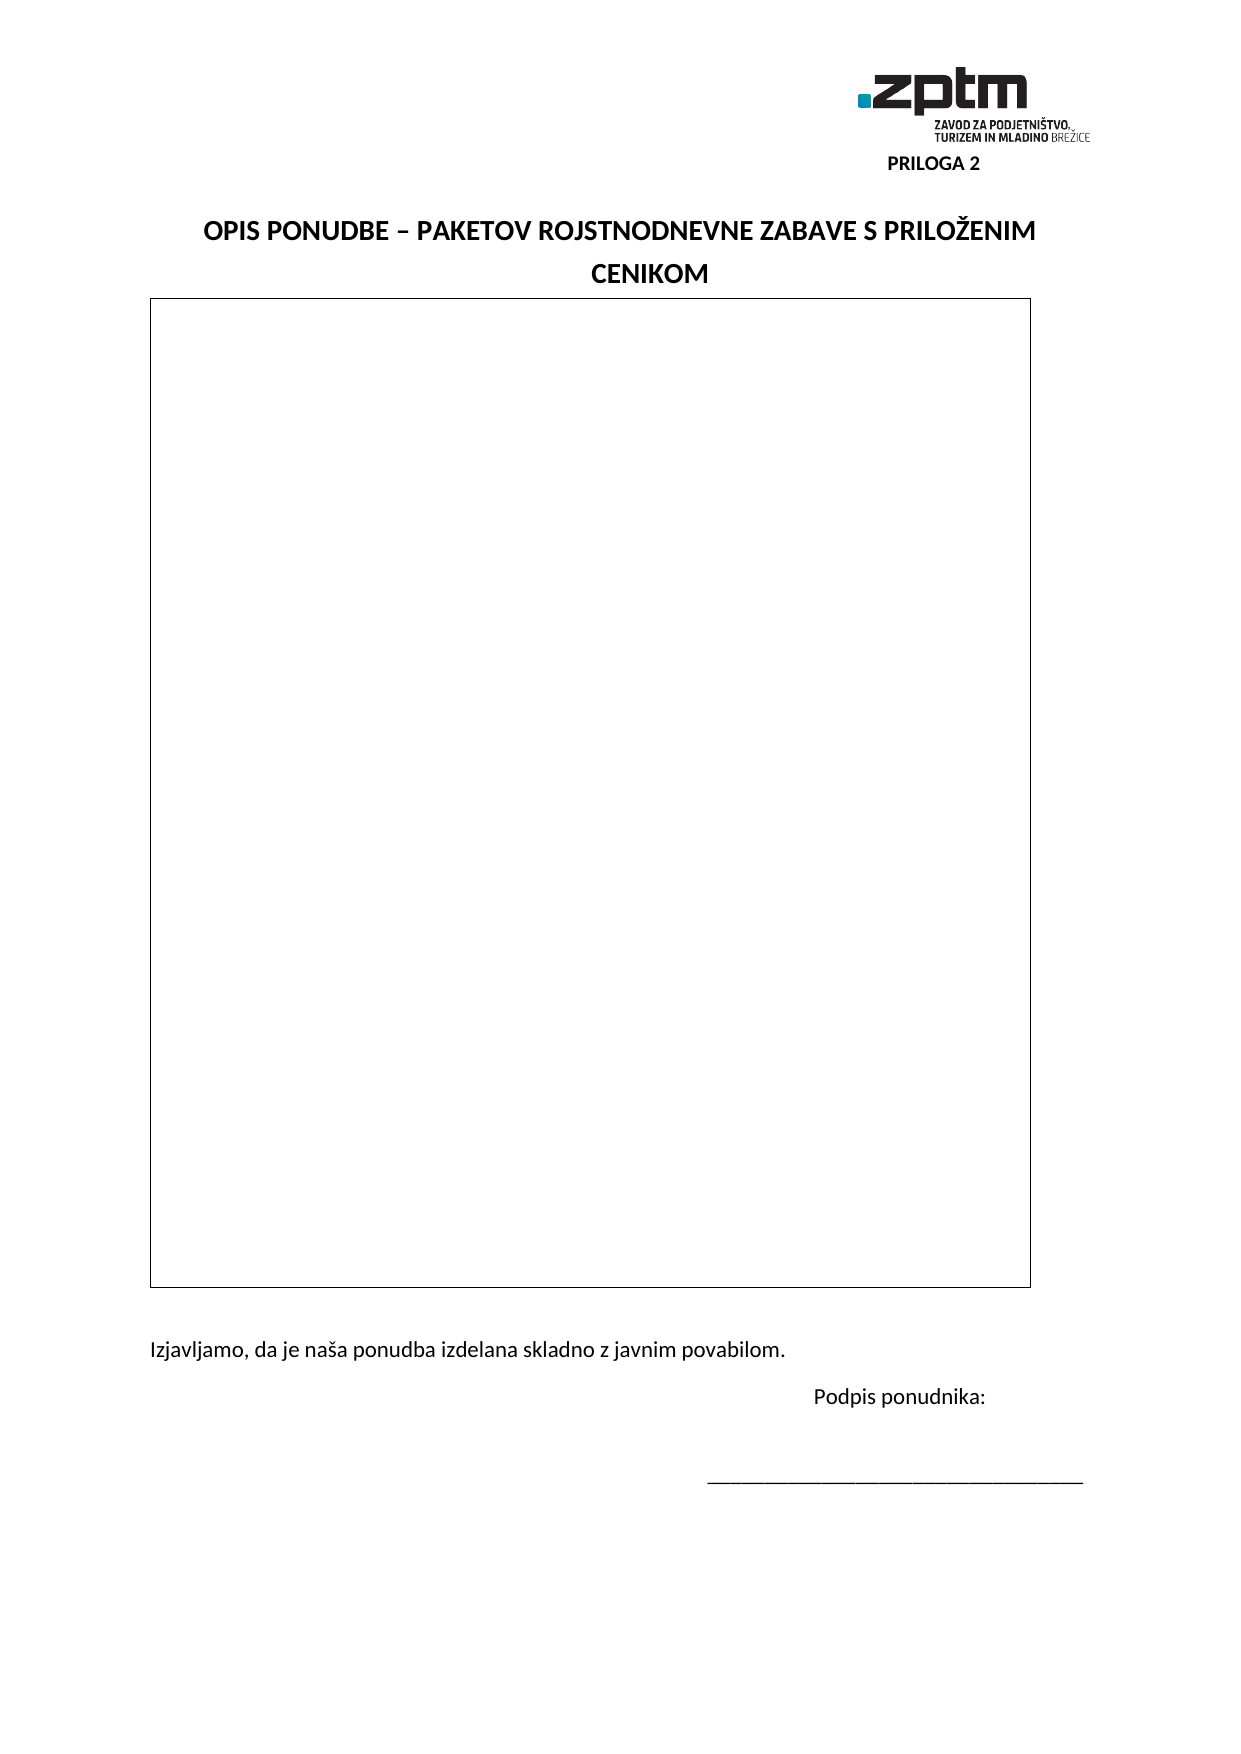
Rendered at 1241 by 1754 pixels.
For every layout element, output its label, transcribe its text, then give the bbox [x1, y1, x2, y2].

picture [873, 67, 1090, 142]
picture [861, 94, 871, 105]
text Podpis ponudnika: [150, 1382, 1090, 1410]
text Izjavljamo, da je naša ponudba izdelana skladno z javnim povabilom. [150, 1335, 1090, 1363]
text _________________________________ [371, 1429, 1090, 1487]
table_header [151, 299, 1030, 1287]
text PRILOGA 2 [814, 150, 1090, 175]
subtitle OPIS PONUDBE – PAKETOV ROJSTNODNEVNE ZABAVE S PRILOŽENIM CENIKOM [150, 212, 1090, 290]
